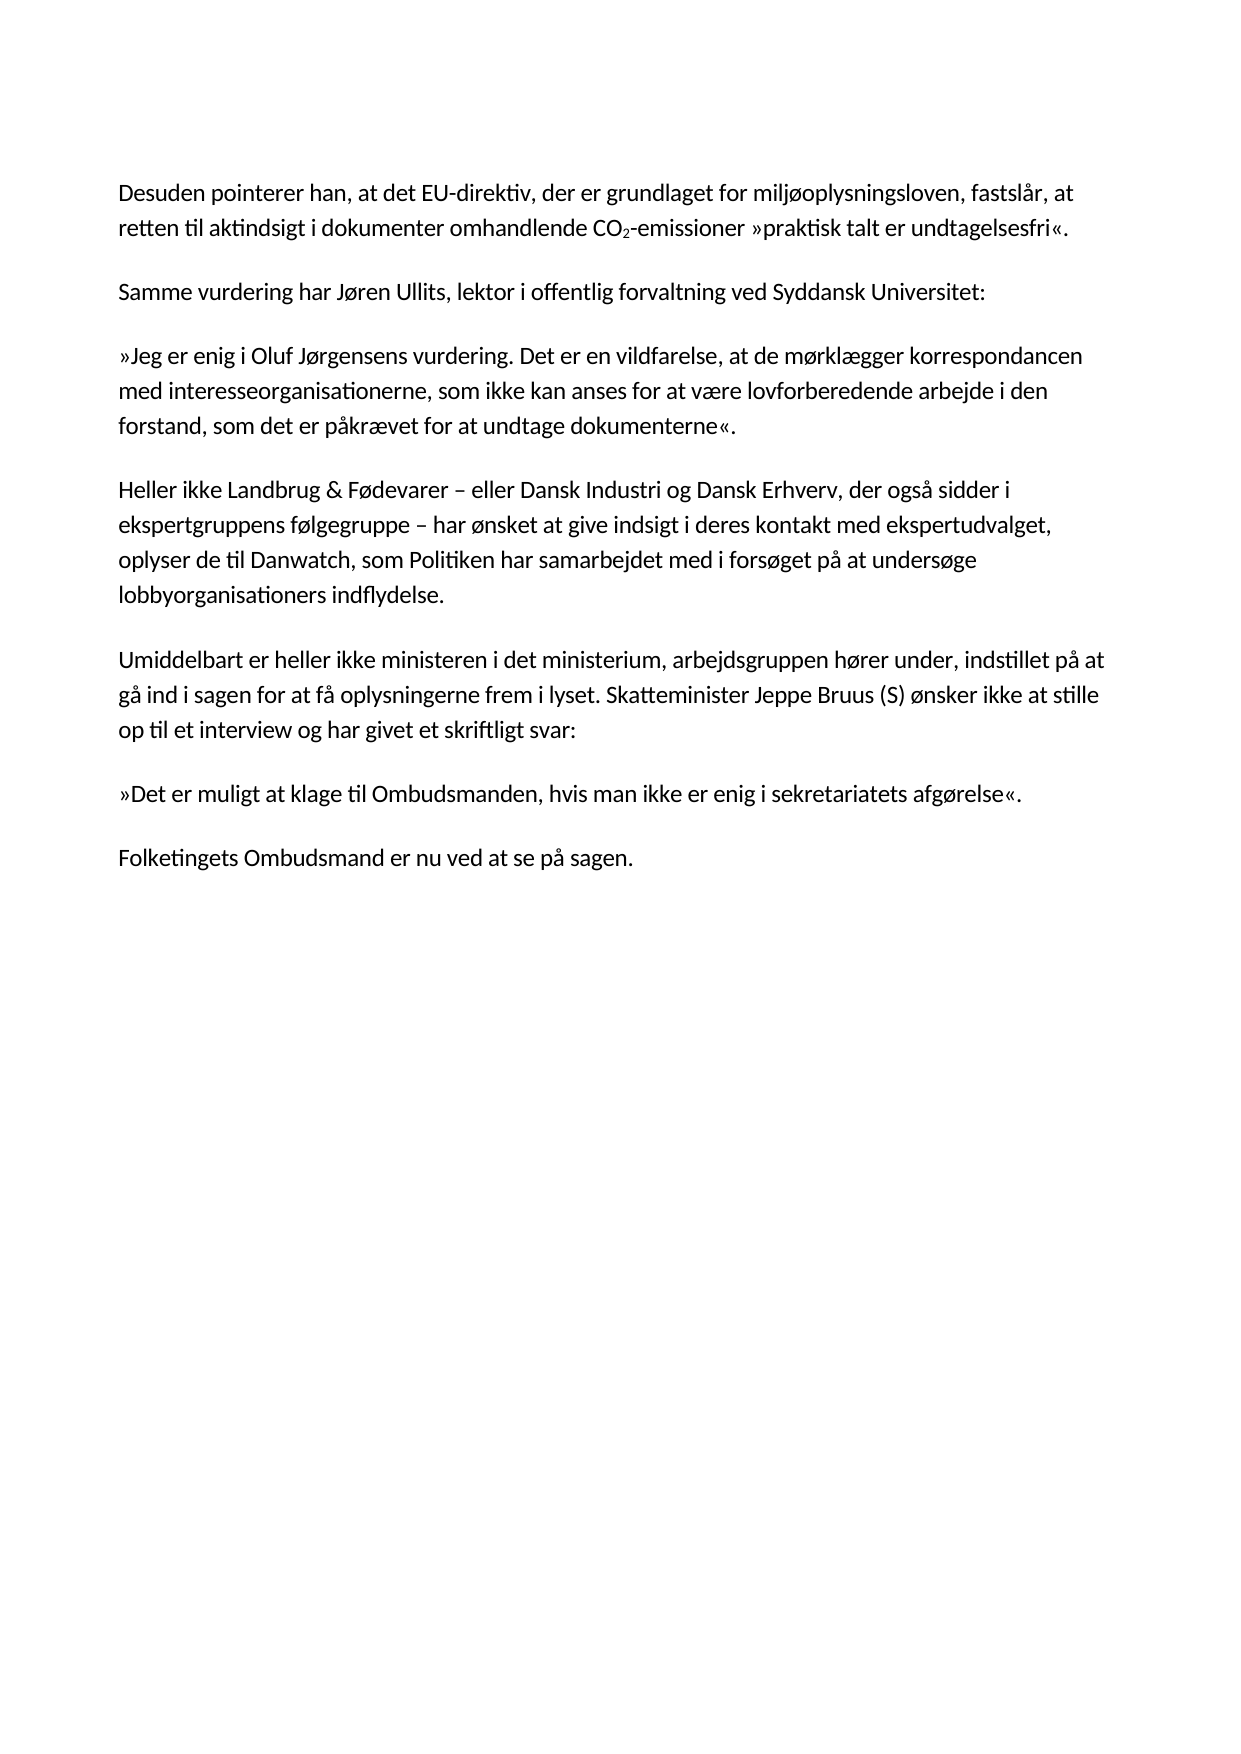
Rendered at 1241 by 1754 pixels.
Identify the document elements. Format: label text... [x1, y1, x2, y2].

text Heller ikke Landbrug & Fødevarer – eller Dansk Industri og Dansk Erhverv, der også sidder i ekspertgruppens følgegruppe – har ønsket at give indsigt i deres kontakt med ekspertudvalget, oplyser de til Danwatch, som Politiken har samarbejdet med i forsøget på at undersøge lobbyorganisationers indflydelse. [118, 475, 1122, 610]
text Desuden pointerer han, at det EU-direktiv, der er grundlaget for miljøoplysningsloven, fastslår, at retten til aktindsigt i dokumenter omhandlende CO2-emissioner »praktisk talt er undtagelsesfri«. [118, 177, 1122, 243]
text Umiddelbart er heller ikke ministeren i det ministerium, arbejdsgruppen hører under, indstillet på at gå ind i sagen for at få oplysningerne frem i lyset. Skatteminister Jeppe Bruus (S) ønsker ikke at stille op til et interview og har givet et skriftligt svar: [118, 644, 1122, 744]
text »Jeg er enig i Oluf Jørgensens vurdering. Det er en vildfarelse, at de mørklægger korrespondancen med interesseorganisationerne, som ikke kan anses for at være lovforberedende arbejde i den forstand, som det er påkrævet for at undtage dokumenterne«. [118, 341, 1122, 441]
text Folketingets Ombudsmand er nu ved at se på sagen. [118, 842, 1122, 873]
text »Det er muligt at klage til Ombudsmanden, hvis man ikke er enig i sekretariatets afgørelse«. [118, 778, 1122, 808]
text Samme vurdering har Jøren Ullits, lektor i offentlig forvaltning ved Syddansk Universitet: [118, 276, 1122, 307]
